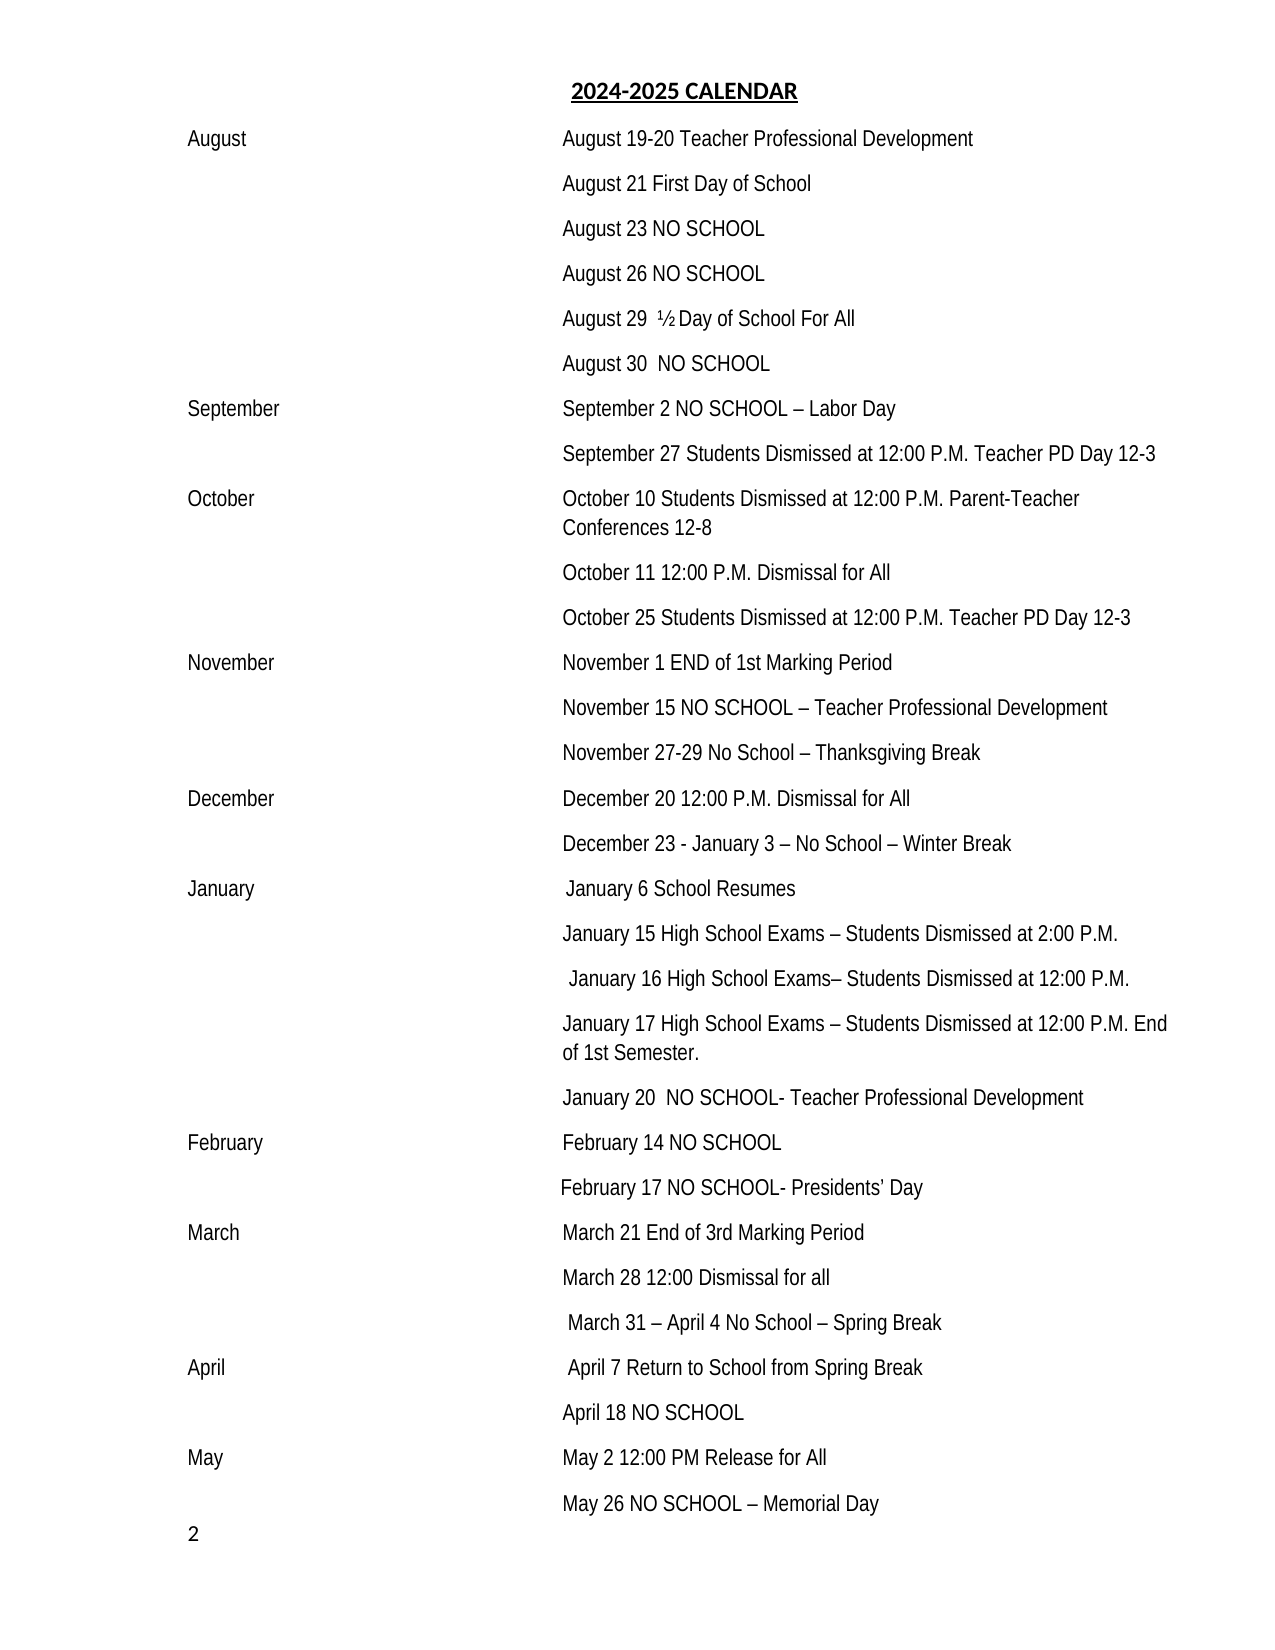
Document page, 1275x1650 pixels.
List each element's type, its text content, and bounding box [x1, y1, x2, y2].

text August 26 NO SCHOOL [187, 260, 1181, 286]
text September 27 Students Dismissed at 12:00 P.M. Teacher PD Day 12-3 [562, 440, 1181, 467]
text August 29 ½ Day of School For All [187, 305, 1181, 331]
text August August 19-20 Teacher Professional Development [187, 124, 1181, 151]
text January 17 High School Exams – Students Dismissed at 12:00 P.M. End of 1st Semester. [562, 1010, 1181, 1065]
text February 17 NO SCHOOL- Presidents’ Day [487, 1174, 1181, 1200]
text January 16 High School Exams– Students Dismissed at 12:00 P.M. [562, 965, 1181, 991]
text August 21 First Day of School [487, 170, 1181, 196]
text November 15 NO SCHOOL – Teacher Professional Development [562, 694, 1181, 721]
text April 18 NO SCHOOL [187, 1399, 1181, 1426]
text October 11 12:00 P.M. Dismissal for All [562, 559, 1181, 585]
text November 27-29 No School – Thanksgiving Break [487, 739, 1181, 766]
text October October 10 Students Dismissed at 12:00 P.M. Parent-Teacher Conferences 12-8 [187, 485, 1181, 540]
text August 23 NO SCHOOL [487, 215, 1181, 241]
text January January 6 School Resumes [187, 875, 1181, 901]
text October 25 Students Dismissed at 12:00 P.M. Teacher PD Day 12-3 [562, 604, 1181, 630]
text September September 2 NO SCHOOL – Labor Day [187, 395, 1181, 422]
text February February 14 NO SCHOOL [187, 1129, 1181, 1155]
text November November 1 END of 1st Marking Period [187, 649, 1181, 676]
text December 23 - January 3 – No School – Winter Break [487, 829, 1181, 856]
text April April 7 Return to School from Spring Break [187, 1354, 1181, 1381]
text March 31 – April 4 No School – Spring Break [487, 1309, 1181, 1335]
text March 28 12:00 Dismissal for all [187, 1264, 1181, 1290]
text December December 20 12:00 P.M. Dismissal for All [187, 784, 1181, 811]
text 2024-2025 CALENDAR [187, 75, 1181, 106]
text May 26 NO SCHOOL – Memorial Day [487, 1489, 1181, 1516]
text August 30 NO SCHOOL [187, 350, 1181, 376]
text January 15 High School Exams – Students Dismissed at 2:00 P.M. [562, 920, 1181, 946]
text January 20 NO SCHOOL- Teacher Professional Development [562, 1083, 1181, 1110]
text May May 2 12:00 PM Release for All [187, 1444, 1181, 1471]
text March March 21 End of 3rd Marking Period [187, 1219, 1181, 1245]
